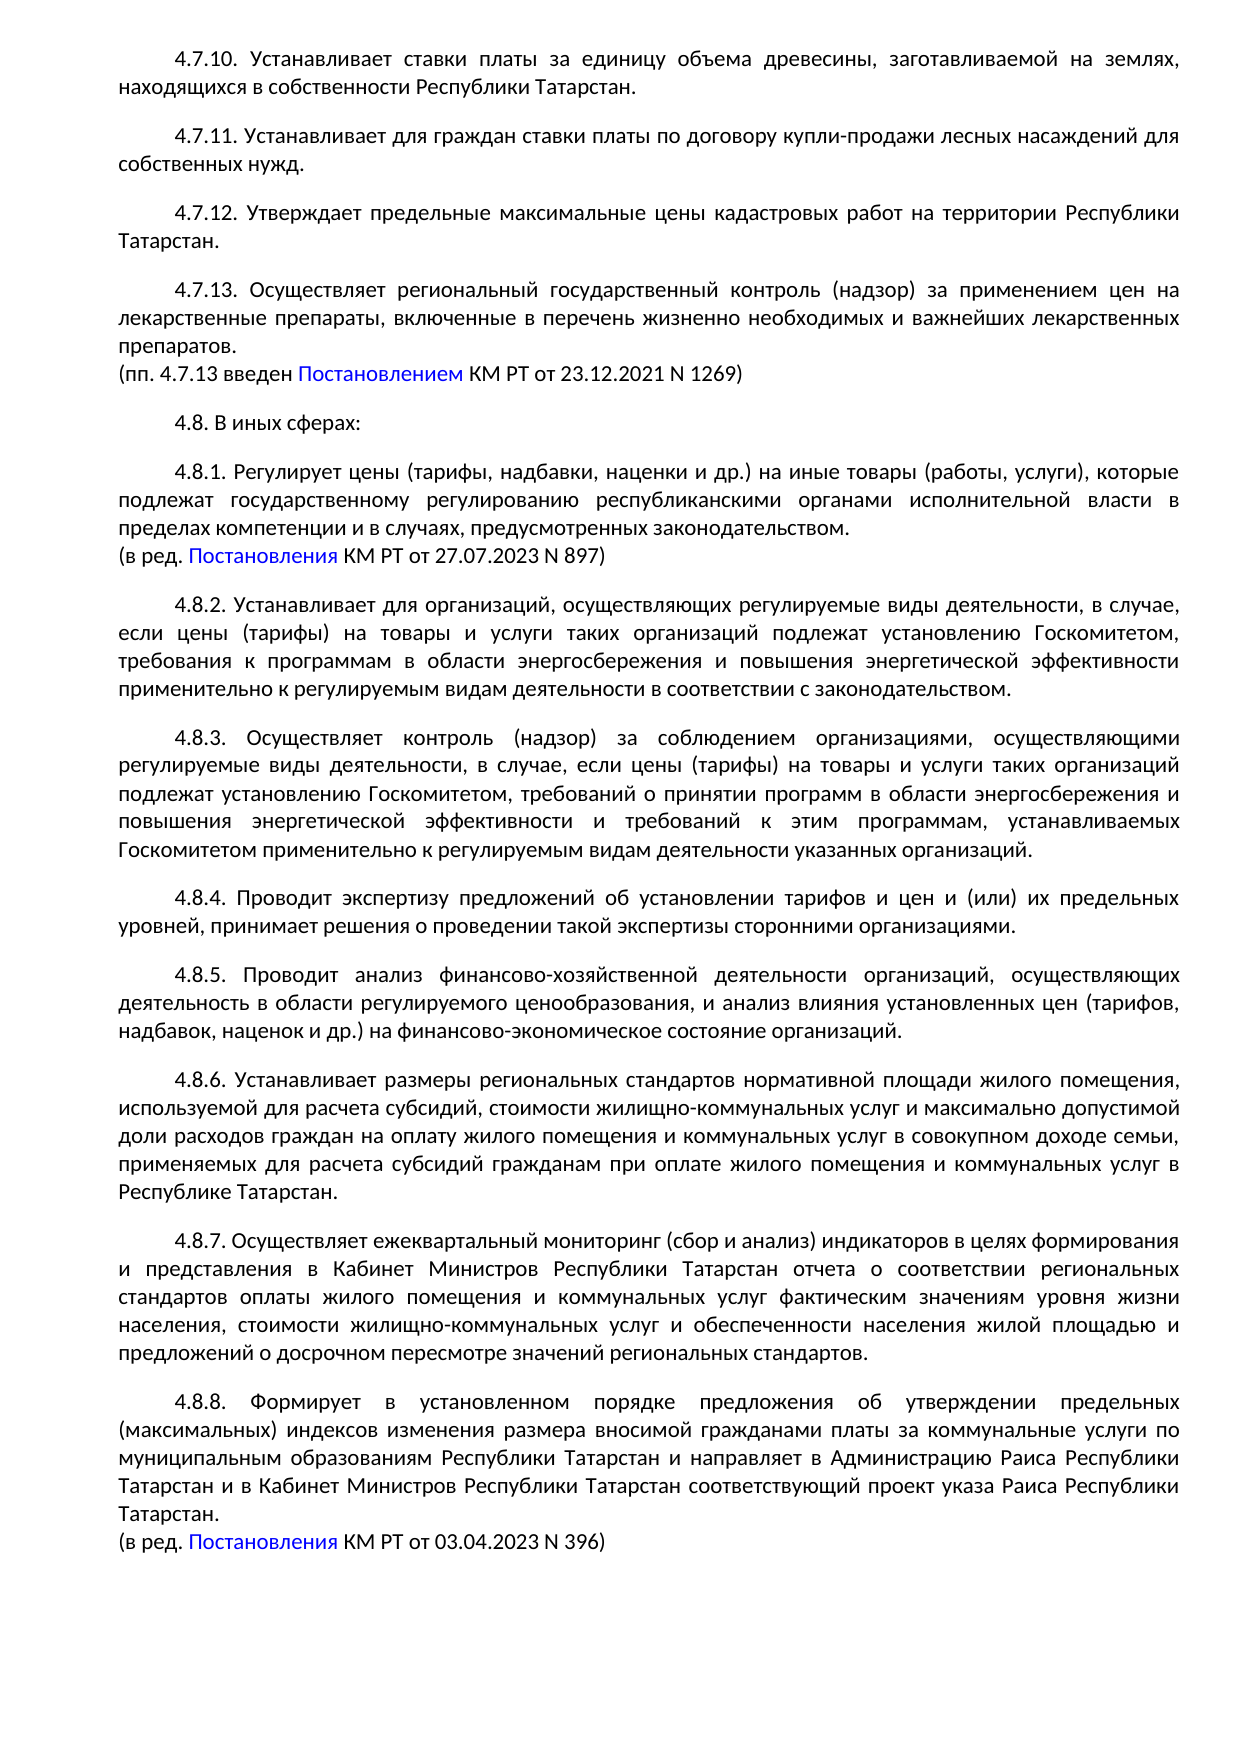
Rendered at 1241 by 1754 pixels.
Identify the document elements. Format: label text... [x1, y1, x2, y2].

text 4.8.2. Устанавливает для организаций, осуществляющих регулируемые виды деятельности, в случае, если цены (тарифы) на товары и услуги таких организаций подлежат установлению Госкомитетом, требования к программам в области энергосбережения и повышения энергетической эффективности применительно к регулируемым видам деятельности в соответствии с законодательством. [118, 590, 1181, 702]
text (в ред. Постановления КМ РТ от 03.04.2023 N 396) [118, 1527, 1181, 1555]
text 4.8.4. Проводит экспертизу предложений об установлении тарифов и цен и (или) их предельных уровней, принимает решения о проведении такой экспертизы сторонними организациями. [118, 883, 1181, 939]
text 4.7.11. Устанавливает для граждан ставки платы по договору купли-продажи лесных насаждений для собственных нужд. [118, 121, 1181, 177]
text 4.8. В иных сферах: [118, 408, 1181, 436]
text 4.7.12. Утверждает предельные максимальные цены кадастровых работ на территории Республики Татарстан. [118, 198, 1181, 254]
text 4.7.13. Осуществляет региональный государственный контроль (надзор) за применением цен на лекарственные препараты, включенные в перечень жизненно необходимых и важнейших лекарственных препаратов. [118, 275, 1181, 359]
text 4.8.3. Осуществляет контроль (надзор) за соблюдением организациями, осуществляющими регулируемые виды деятельности, в случае, если цены (тарифы) на товары и услуги таких организаций подлежат установлению Госкомитетом, требований о принятии программ в области энергосбережения и повышения энергетической эффективности и требований к этим программам, устанавливаемых Госкомитетом применительно к регулируемым видам деятельности указанных организаций. [118, 723, 1181, 863]
text (в ред. Постановления КМ РТ от 27.07.2023 N 897) [118, 541, 1181, 569]
text 4.8.1. Регулирует цены (тарифы, надбавки, наценки и др.) на иные товары (работы, услуги), которые подлежат государственному регулированию республиканскими органами исполнительной власти в пределах компетенции и в случаях, предусмотренных законодательством. [118, 457, 1181, 541]
text 4.8.5. Проводит анализ финансово-хозяйственной деятельности организаций, осуществляющих деятельность в области регулируемого ценообразования, и анализ влияния установленных цен (тарифов, надбавок, наценок и др.) на финансово-экономическое состояние организаций. [118, 960, 1181, 1044]
text 4.7.10. Устанавливает ставки платы за единицу объема древесины, заготавливаемой на землях, находящихся в собственности Республики Татарстан. [118, 44, 1181, 100]
text 4.8.7. Осуществляет ежеквартальный мониторинг (сбор и анализ) индикаторов в целях формирования и представления в Кабинет Министров Республики Татарстан отчета о соответствии региональных стандартов оплаты жилого помещения и коммунальных услуг фактическим значениям уровня жизни населения, стоимости жилищно-коммунальных услуг и обеспеченности населения жилой площадью и предложений о досрочном пересмотре значений региональных стандартов. [118, 1226, 1181, 1366]
text 4.8.8. Формирует в установленном порядке предложения об утверждении предельных (максимальных) индексов изменения размера вносимой гражданами платы за коммунальные услуги по муниципальным образованиям Республики Татарстан и направляет в Администрацию Раиса Республики Татарстан и в Кабинет Министров Республики Татарстан соответствующий проект указа Раиса Республики Татарстан. [118, 1387, 1181, 1527]
text (пп. 4.7.13 введен Постановлением КМ РТ от 23.12.2021 N 1269) [118, 359, 1181, 387]
text 4.8.6. Устанавливает размеры региональных стандартов нормативной площади жилого помещения, используемой для расчета субсидий, стоимости жилищно-коммунальных услуг и максимально допустимой доли расходов граждан на оплату жилого помещения и коммунальных услуг в совокупном доходе семьи, применяемых для расчета субсидий гражданам при оплате жилого помещения и коммунальных услуг в Республике Татарстан. [118, 1065, 1181, 1205]
